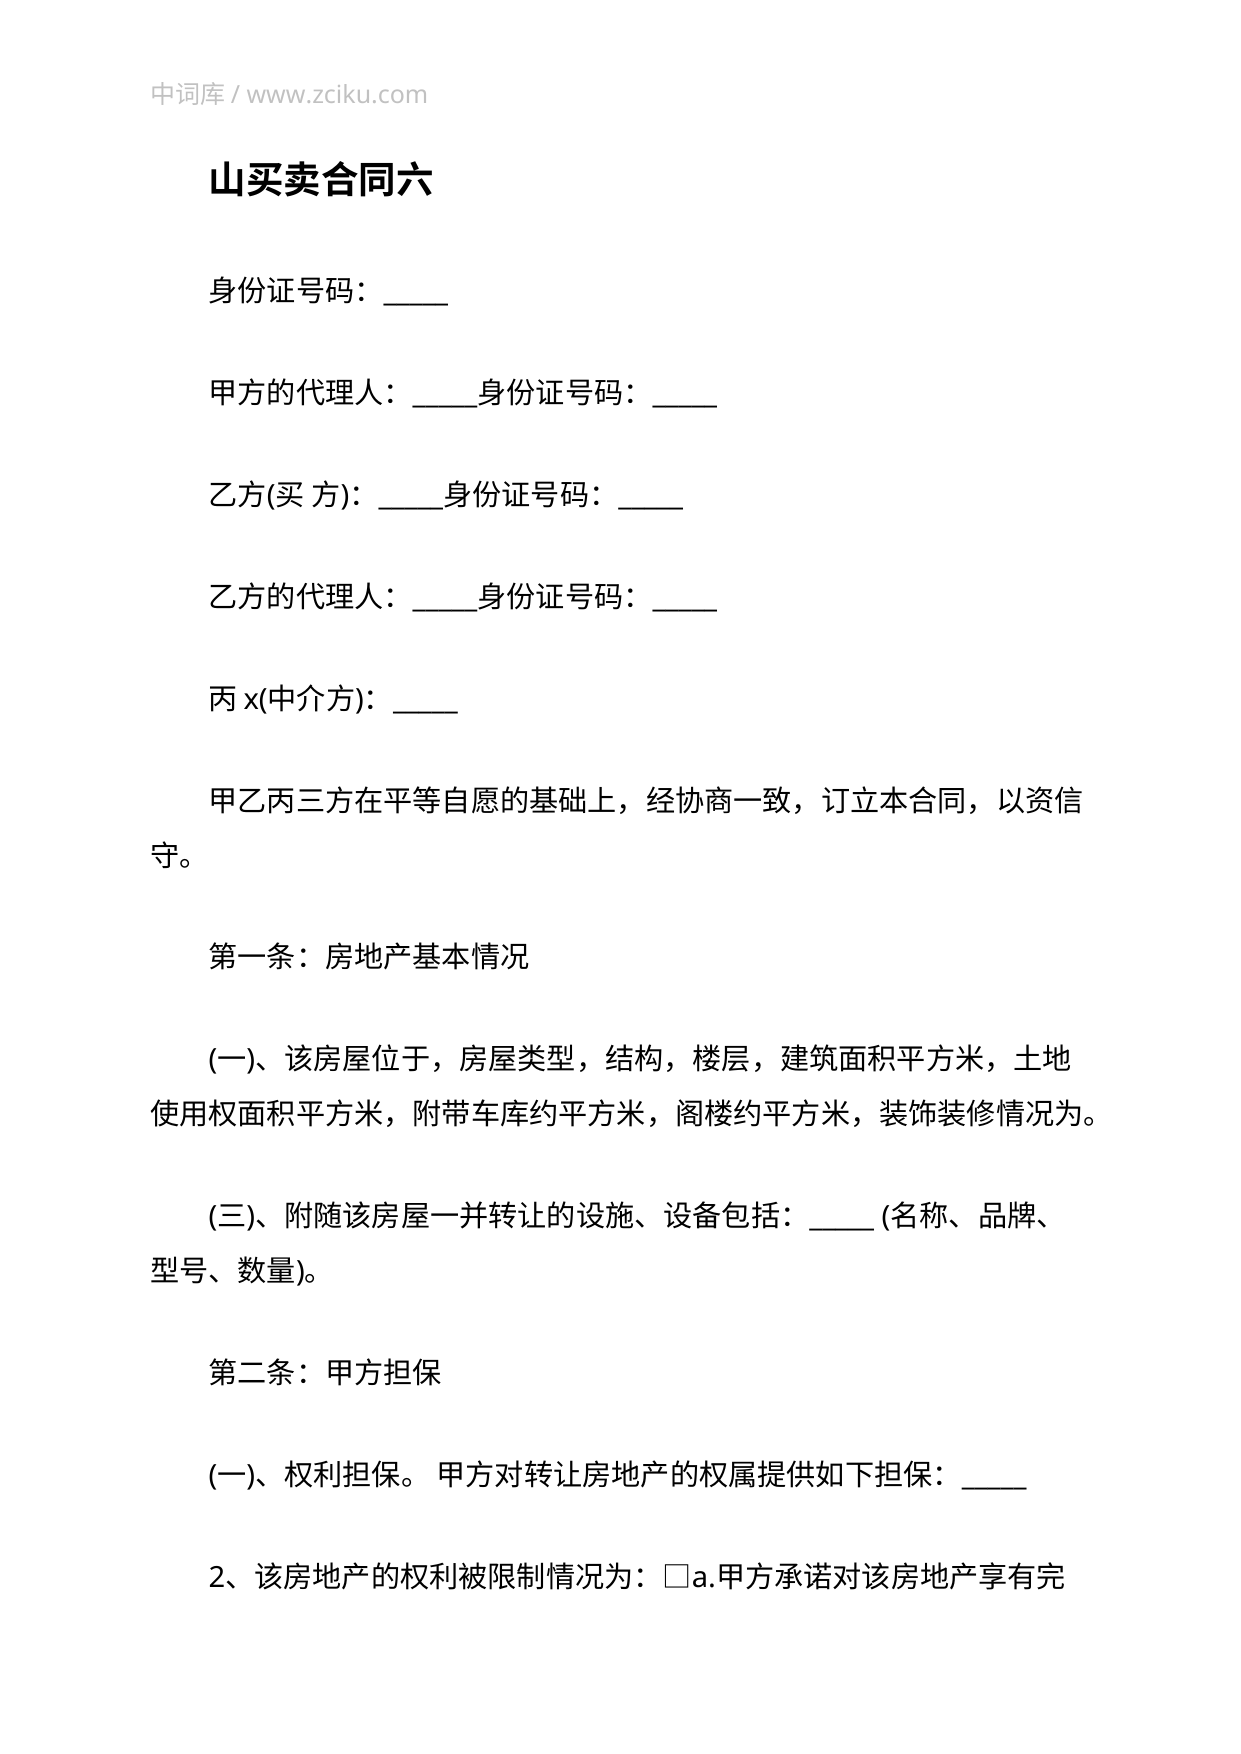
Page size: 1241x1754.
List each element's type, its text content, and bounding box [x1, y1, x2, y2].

text 丙x(中介方)：_____ [150, 675, 1090, 718]
text 甲乙丙三方在平等自愿的基础上，经协商一致，订立本合同，以资信守。 [150, 777, 1090, 874]
text 第一条：房地产基本情况 [150, 934, 1090, 976]
text 乙方的代理人：_____身份证号码：_____ [150, 573, 1090, 616]
text 甲方的代理人：_____身份证号码：_____ [150, 369, 1090, 412]
text (一)、权利担保。 甲方对转让房地产的权属提供如下担保：_____ [150, 1451, 1090, 1494]
text 山买卖合同六 [150, 150, 1090, 204]
text 身份证号码：_____ [150, 267, 1090, 310]
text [150, 1553, 1090, 1596]
text 第二条：甲方担保 [150, 1349, 1090, 1392]
text (三)、附随该房屋一并转让的设施、设备包括：_____ (名称、品牌、型号、数量)。 [150, 1192, 1090, 1290]
text (一)、该房屋位于，房屋类型，结构，楼层，建筑面积平方米，土地使用权面积平方米，附带车库约平方米，阁楼约平方米，装饰装修情况为。 [150, 1036, 1090, 1133]
text 乙方(买 方)：_____身份证号码：_____ [150, 471, 1090, 514]
